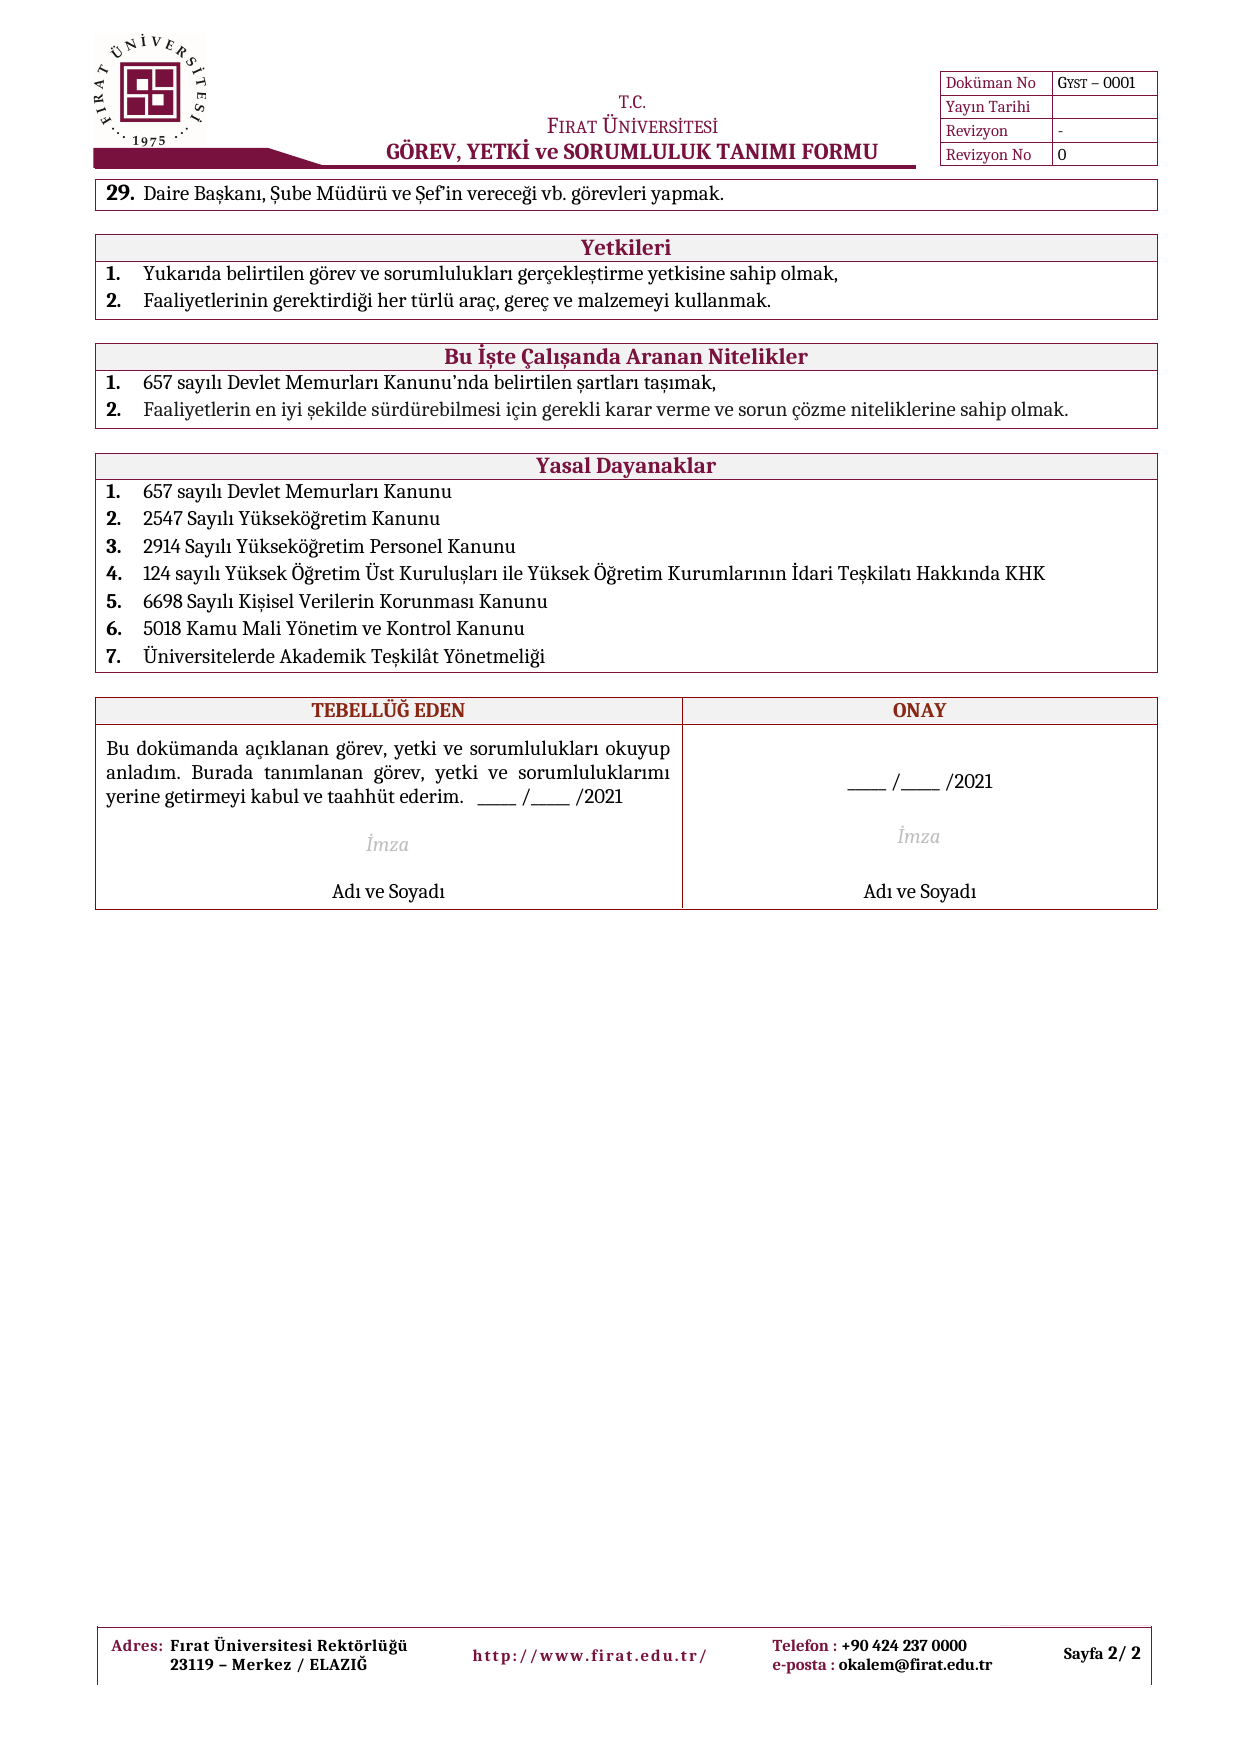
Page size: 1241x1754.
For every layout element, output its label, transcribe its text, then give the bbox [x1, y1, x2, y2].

table_cell 657 sayılı Devlet Memurları Kanunu’nda belirtilen şartları taşımak, Faaliyetlerin en iyi şekilde sürdürebilmesi için gerekli karar verme ve sorun çözme niteliklerine sahip olmak. [96, 371, 1157, 428]
table_header Yasal Dayanaklar [96, 454, 1157, 479]
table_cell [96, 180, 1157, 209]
table_header Yetkileri [96, 235, 1157, 261]
table_header Bu İşte Çalışanda Aranan Nitelikler [96, 344, 1157, 370]
table_cell 657 sayılı Devlet Memurları Kanunu 2547 Sayılı Yükseköğretim Kanunu 2914 Sayılı Yükseköğretim Personel Kanunu 124 sayılı Yüksek Öğretim Üst Kuruluşları ile Yüksek Öğretim Kurumlarının İdari Teşkilatı Hakkında KHK 6698 Sayılı Kişisel Verilerin Korunması Kanunu 5018 Kamu Mali Yönetim ve Kontrol Kanunu Üniversitelerde Akademik Teşkilât Yönetmeliği [96, 480, 1157, 672]
table_cell Bu dokümanda açıklanan görev, yetki ve sorumlulukları okuyup anladım. Burada tanımlanan görev, yetki ve sorumluluklarımı yerine getirmeyi kabul ve taahhüt ederim. _____ /_____ /2021 [96, 725, 682, 815]
table_cell Yukarıda belirtilen görev ve sorumlulukları gerçekleştirme yetkisine sahip olmak, Faaliyetlerinin gerektirdiği her türlü araç, gereç ve malzemeyi kullanmak. [96, 262, 1157, 319]
table_cell İmza Adı ve Soyadı [96, 815, 682, 908]
table_cell _____ /_____ /2021 İmza Adı ve Soyadı [683, 725, 1157, 908]
picture [93, 33, 206, 147]
table_header TEBELLÜĞ EDEN [96, 698, 682, 723]
table_header ONAY [683, 698, 1157, 723]
